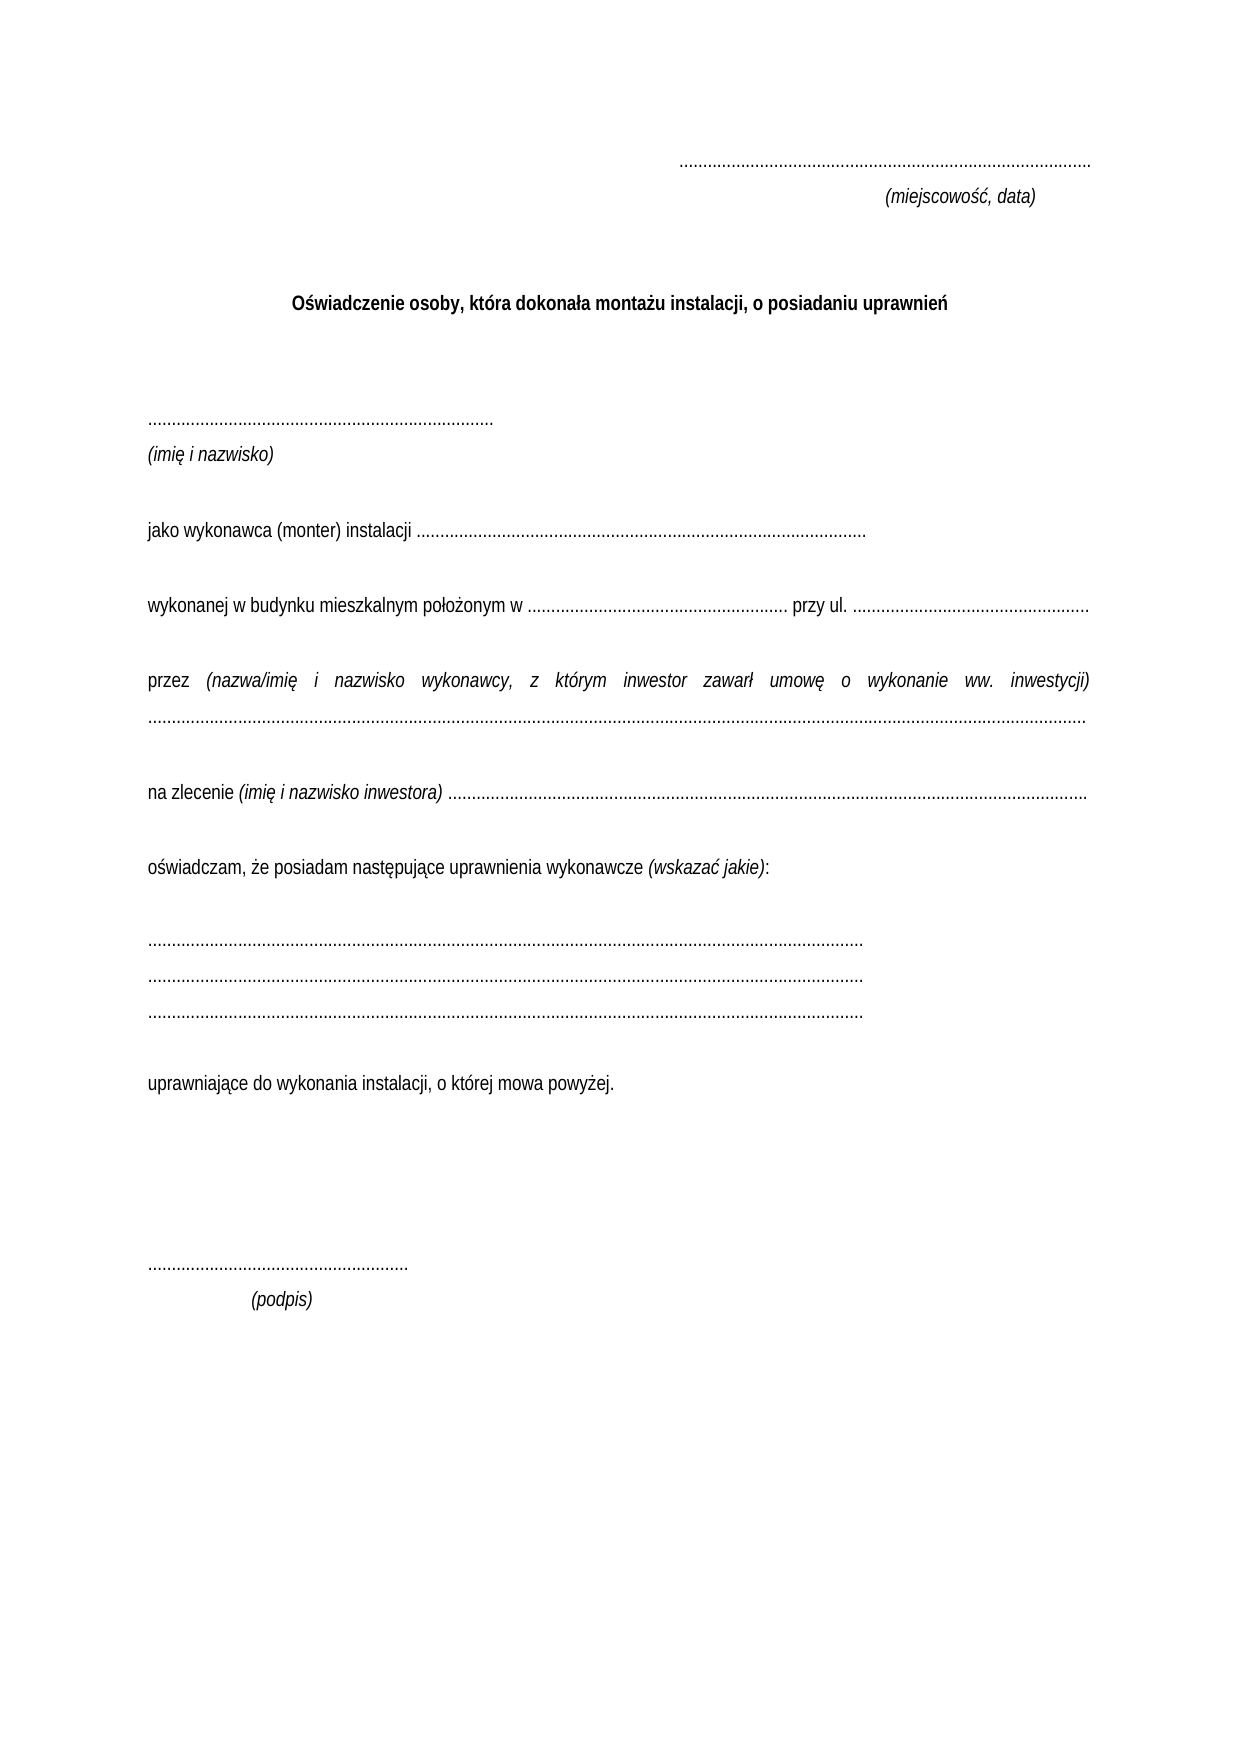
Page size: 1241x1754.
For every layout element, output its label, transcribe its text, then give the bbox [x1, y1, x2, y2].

text uprawniające do wykonania instalacji, o której mowa powyżej. [148, 1071, 1093, 1095]
text (imię i nazwisko) [148, 442, 1093, 466]
text (podpis) [251, 1286, 1093, 1310]
text na zlecenie (imię i nazwisko inwestora) ....................................................................................................................................... [148, 780, 1093, 804]
text oświadczam, że posiadam następujące uprawnienia wykonawcze (wskazać jakie): [148, 855, 1093, 879]
text ....................................................................................................................................................... [148, 927, 1093, 951]
text (miejscowość, data) [148, 183, 1093, 207]
text wykonanej w budynku mieszkalnym położonym w ....................................................... przy ul. .................................................. [148, 593, 1093, 617]
text przez (nazwa/imię i nazwisko wykonawcy, z którym inwestor zawarł umowę o wykonanie ww. inwestycji) ...................................................................................................................................................................................................... [148, 668, 1093, 728]
text ....................................................................................................................................................... [148, 999, 1093, 1023]
text ....................................................................................... [148, 148, 1093, 172]
text ....................................................... [148, 1251, 1093, 1274]
text ......................................................................... [148, 406, 1093, 430]
text jako wykonawca (monter) instalacji ............................................................................................... [148, 518, 1093, 542]
text Oświadczenie osoby, która dokonała montażu instalacji, o posiadaniu uprawnień [148, 291, 1093, 315]
text ....................................................................................................................................................... [148, 963, 1093, 987]
